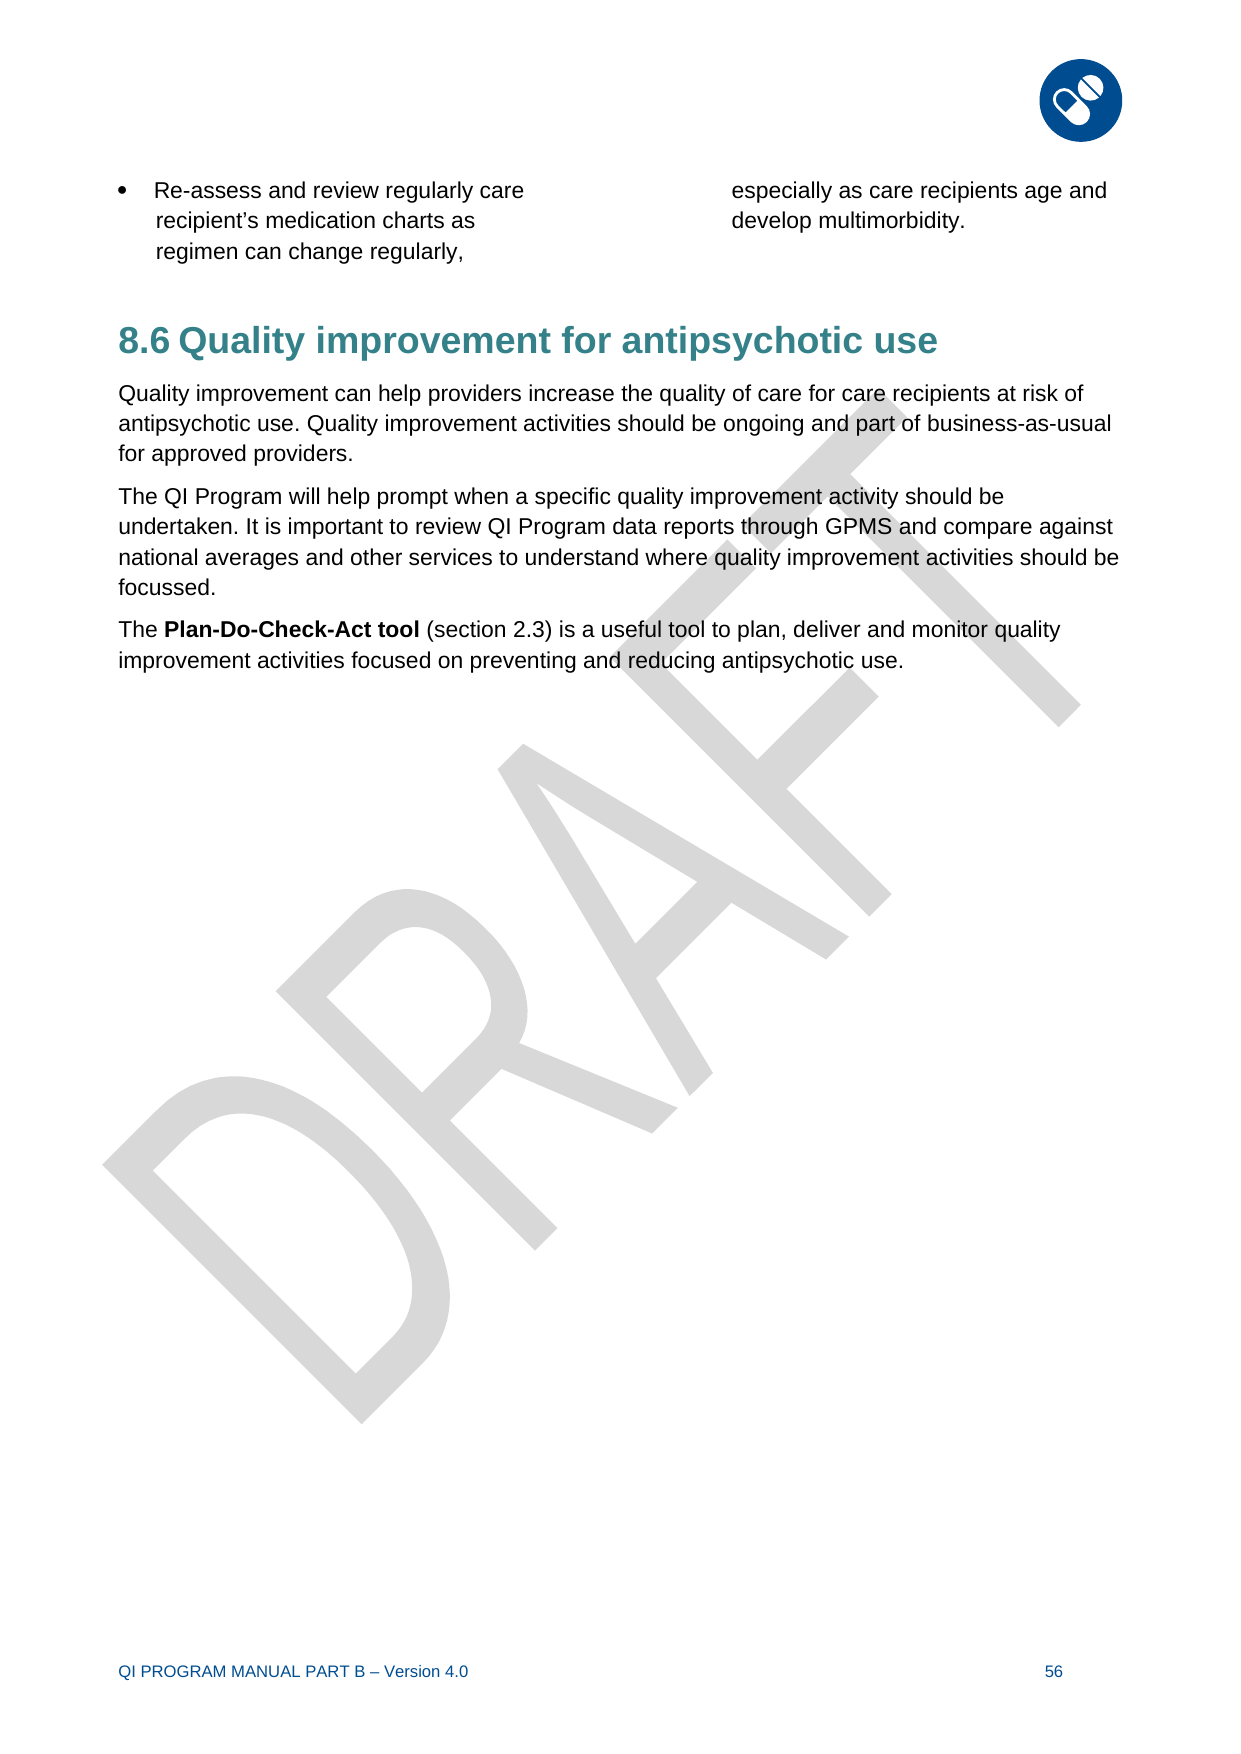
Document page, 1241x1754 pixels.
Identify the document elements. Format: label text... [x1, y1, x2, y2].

subtitle Quality improvement for antipsychotic use [118, 318, 1122, 361]
list Re-assess and review regularly care recipient’s medication charts as regimen can change regularly, especially as care recipients age and develop multimorbidity. [694, 177, 1122, 234]
text The QI Program will help prompt when a specific quality improvement activity should be undertaken. It is important to review QI Program data reports through GPMS and compare against national averages and other services to understand where quality improvement activities should be focussed. [118, 483, 1122, 600]
text Quality improvement can help providers increase the quality of care for care recipients at risk of antipsychotic use. Quality improvement activities should be ongoing and part of business-as-usual for approved providers. [118, 380, 1122, 467]
list Re-assess and review regularly care recipient’s medication charts as regimen can change regularly, especially as care recipients age and develop multimorbidity. [118, 177, 546, 264]
text The Plan-Do-Check-Act tool (section 2.3) is a useful tool to plan, deliver and monitor quality improvement activities focused on preventing and reducing antipsychotic use. [118, 616, 1122, 673]
